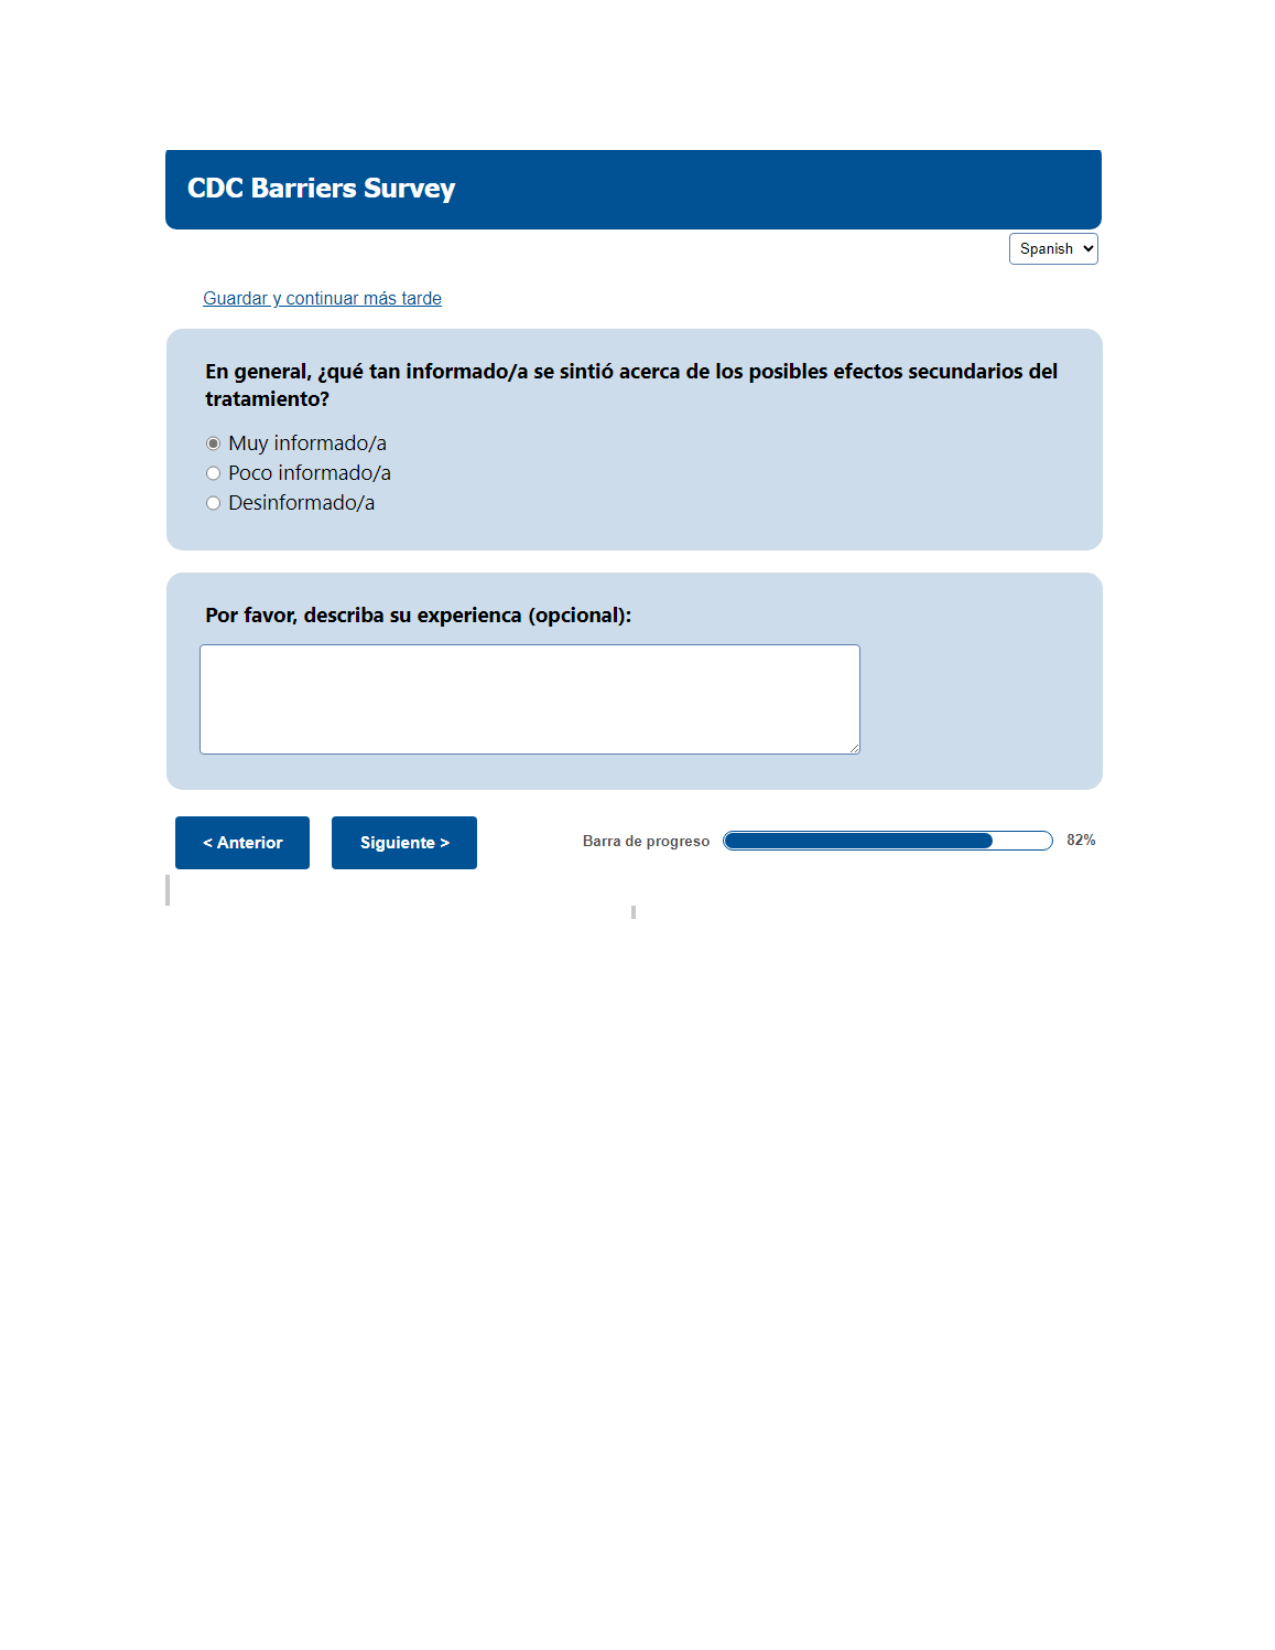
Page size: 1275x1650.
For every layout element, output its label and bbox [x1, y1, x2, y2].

picture [150, 150, 1125, 919]
